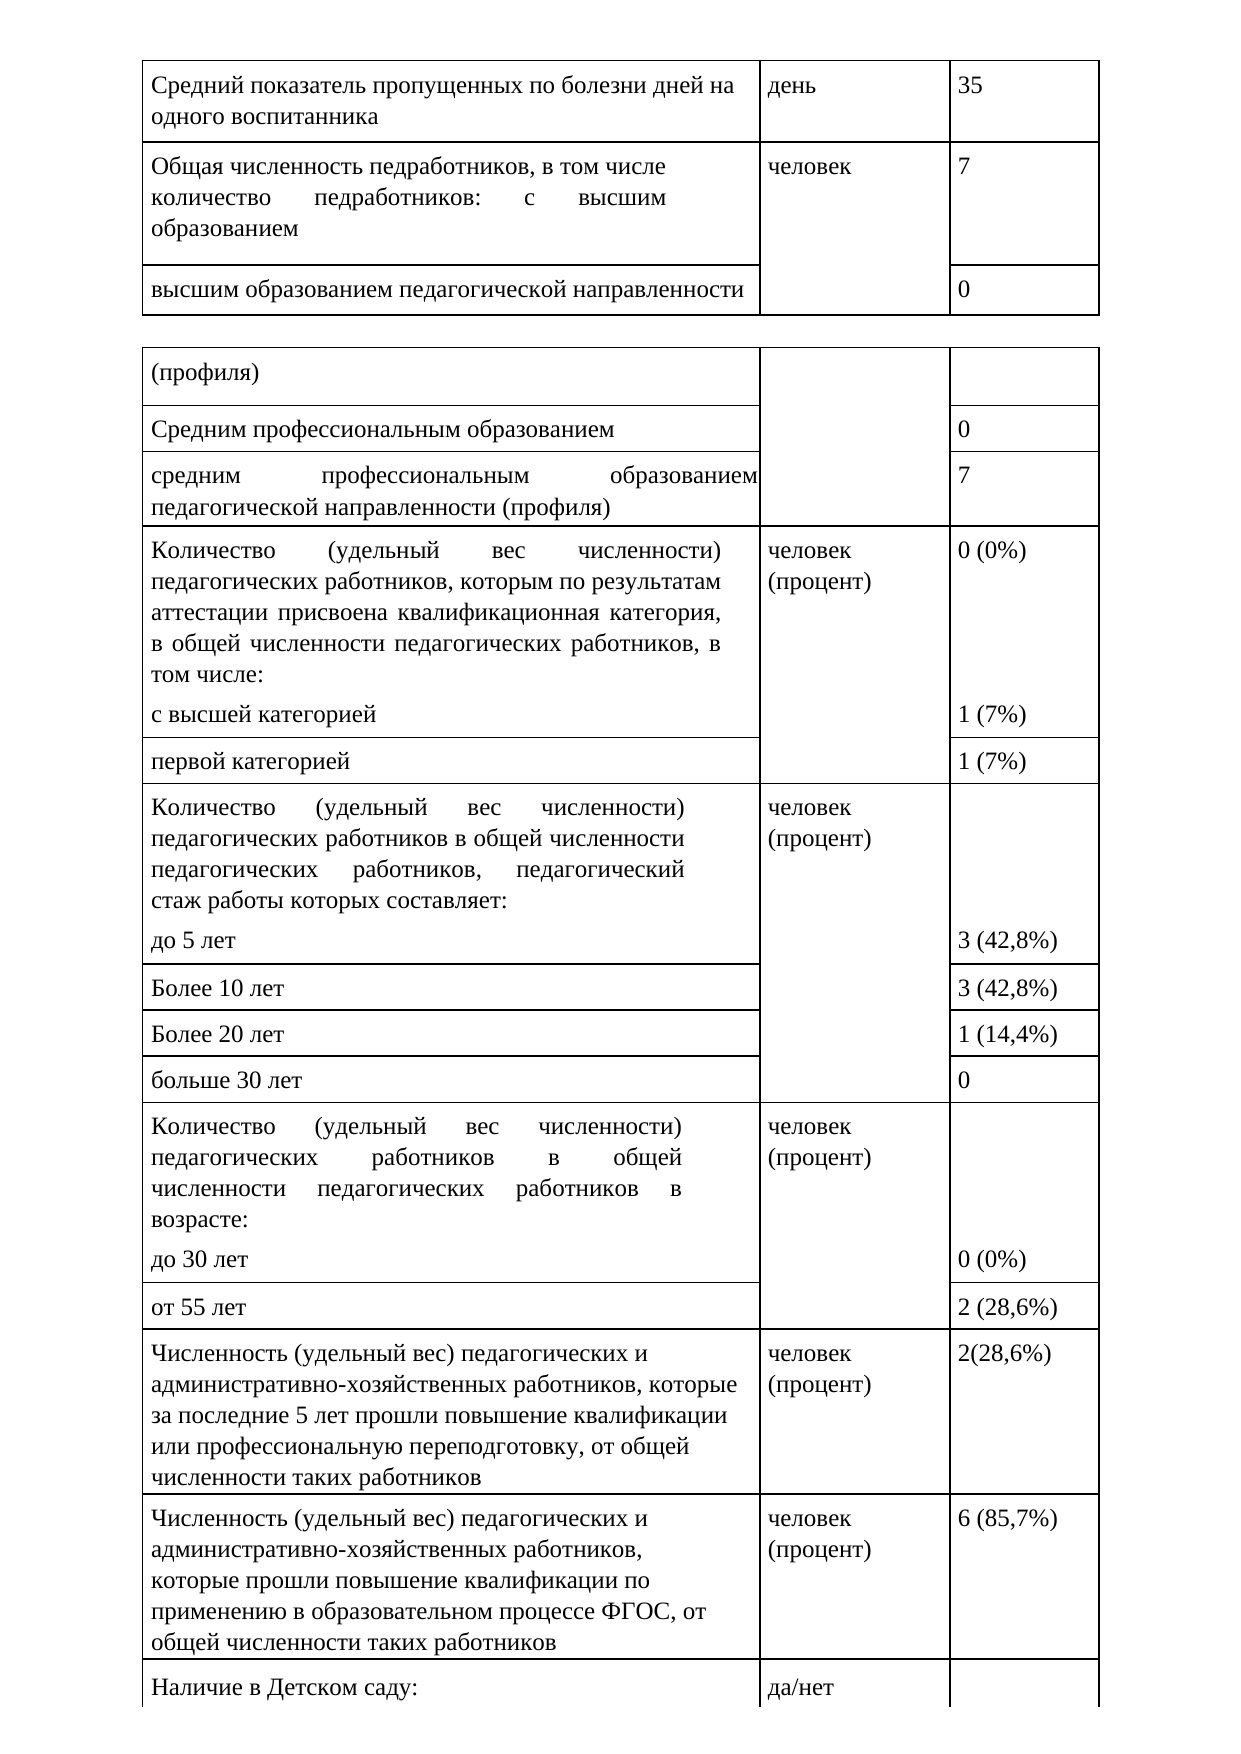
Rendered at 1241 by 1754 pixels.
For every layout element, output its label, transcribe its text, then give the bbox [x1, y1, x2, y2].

table_cell человек [761, 143, 949, 314]
table_cell 0 (0%) [951, 1236, 1098, 1282]
table_cell 2(28,6%) [951, 1330, 1098, 1493]
table_cell Средним профессиональным образованием [143, 406, 759, 451]
table_cell 3 (42,8%) [951, 965, 1098, 1009]
table_cell [761, 690, 949, 782]
table_cell 2 (28,6%) [951, 1283, 1098, 1328]
table_cell Более 20 лет [143, 1011, 759, 1055]
table_cell 1 (7%) [951, 690, 1098, 736]
table_cell 3 (42,8%) [951, 917, 1098, 963]
table_cell до 30 лет [143, 1236, 759, 1282]
table_header [761, 348, 949, 525]
table_cell 6 (85,7%) [951, 1495, 1098, 1658]
table_cell от 55 лет [143, 1283, 759, 1328]
table_cell человек (процент) [761, 1330, 949, 1493]
table_cell средним профессиональным образованием педагогической направленности (профиля) [143, 452, 759, 525]
table_cell больше 30 лет [143, 1057, 759, 1101]
table_cell Более 10 лет [143, 965, 759, 1009]
table_cell 1 (7%) [951, 738, 1098, 782]
table_cell с высшей категорией [143, 690, 759, 736]
table_cell да/нет [761, 1660, 949, 1707]
table_cell Численность (удельный вес) педагогических и административно-хозяйственных работников, которые за последние 5 лет прошли повышение квалификации или профессиональную переподготовку, от общей численности таких работников [143, 1330, 759, 1493]
table_cell первой категорией [143, 738, 759, 782]
table_cell [761, 917, 949, 1101]
table_cell Общая численность педработников, в том числе количество педработников: с высшим образованием [143, 143, 759, 264]
table_cell 1 (14,4%) [951, 1011, 1098, 1055]
table_cell Количество (удельный вес численности) педагогических работников, которым по результатам аттестации присвоена квалификационная категория, в общей численности педагогических работников, в том числе: [143, 527, 759, 690]
table_cell человек (процент) [761, 784, 949, 917]
table_cell [951, 1103, 1098, 1236]
table_cell Средний показатель пропущенных по болезни дней на одного воспитанника [143, 61, 759, 141]
table_cell 7 [951, 143, 1098, 264]
table_cell Количество (удельный вес численности) педагогических работников в общей численности педагогических работников в возрасте: [143, 1103, 759, 1236]
table_cell высшим образованием педагогической направленности [143, 266, 759, 314]
table_cell человек (процент) [761, 527, 949, 690]
table_cell [951, 784, 1098, 917]
table_cell Количество (удельный вес численности) педагогических работников в общей численности педагогических работников, педагогический стаж работы которых составляет: [143, 784, 759, 917]
table_header (профиля) [143, 348, 759, 404]
table_cell [761, 1236, 949, 1328]
table_cell 0 (0%) [951, 527, 1098, 690]
table_cell 0 [951, 1057, 1098, 1101]
table_cell человек (процент) [761, 1495, 949, 1658]
table_cell до 5 лет [143, 917, 759, 963]
table_header [951, 348, 1098, 404]
table_cell 7 [951, 452, 1098, 525]
table_cell [951, 1660, 1098, 1707]
table_cell 35 [951, 61, 1098, 141]
table_cell 0 [951, 406, 1098, 451]
table_cell Численность (удельный вес) педагогических и административно-хозяйственных работников, которые прошли повышение квалификации по применению в образовательном процессе ФГОС, от общей численности таких работников [143, 1495, 759, 1658]
table_cell 0 [951, 266, 1098, 314]
table_cell Наличие в Детском саду: [143, 1660, 759, 1707]
table_cell день [761, 61, 949, 141]
table_cell человек (процент) [761, 1103, 949, 1236]
